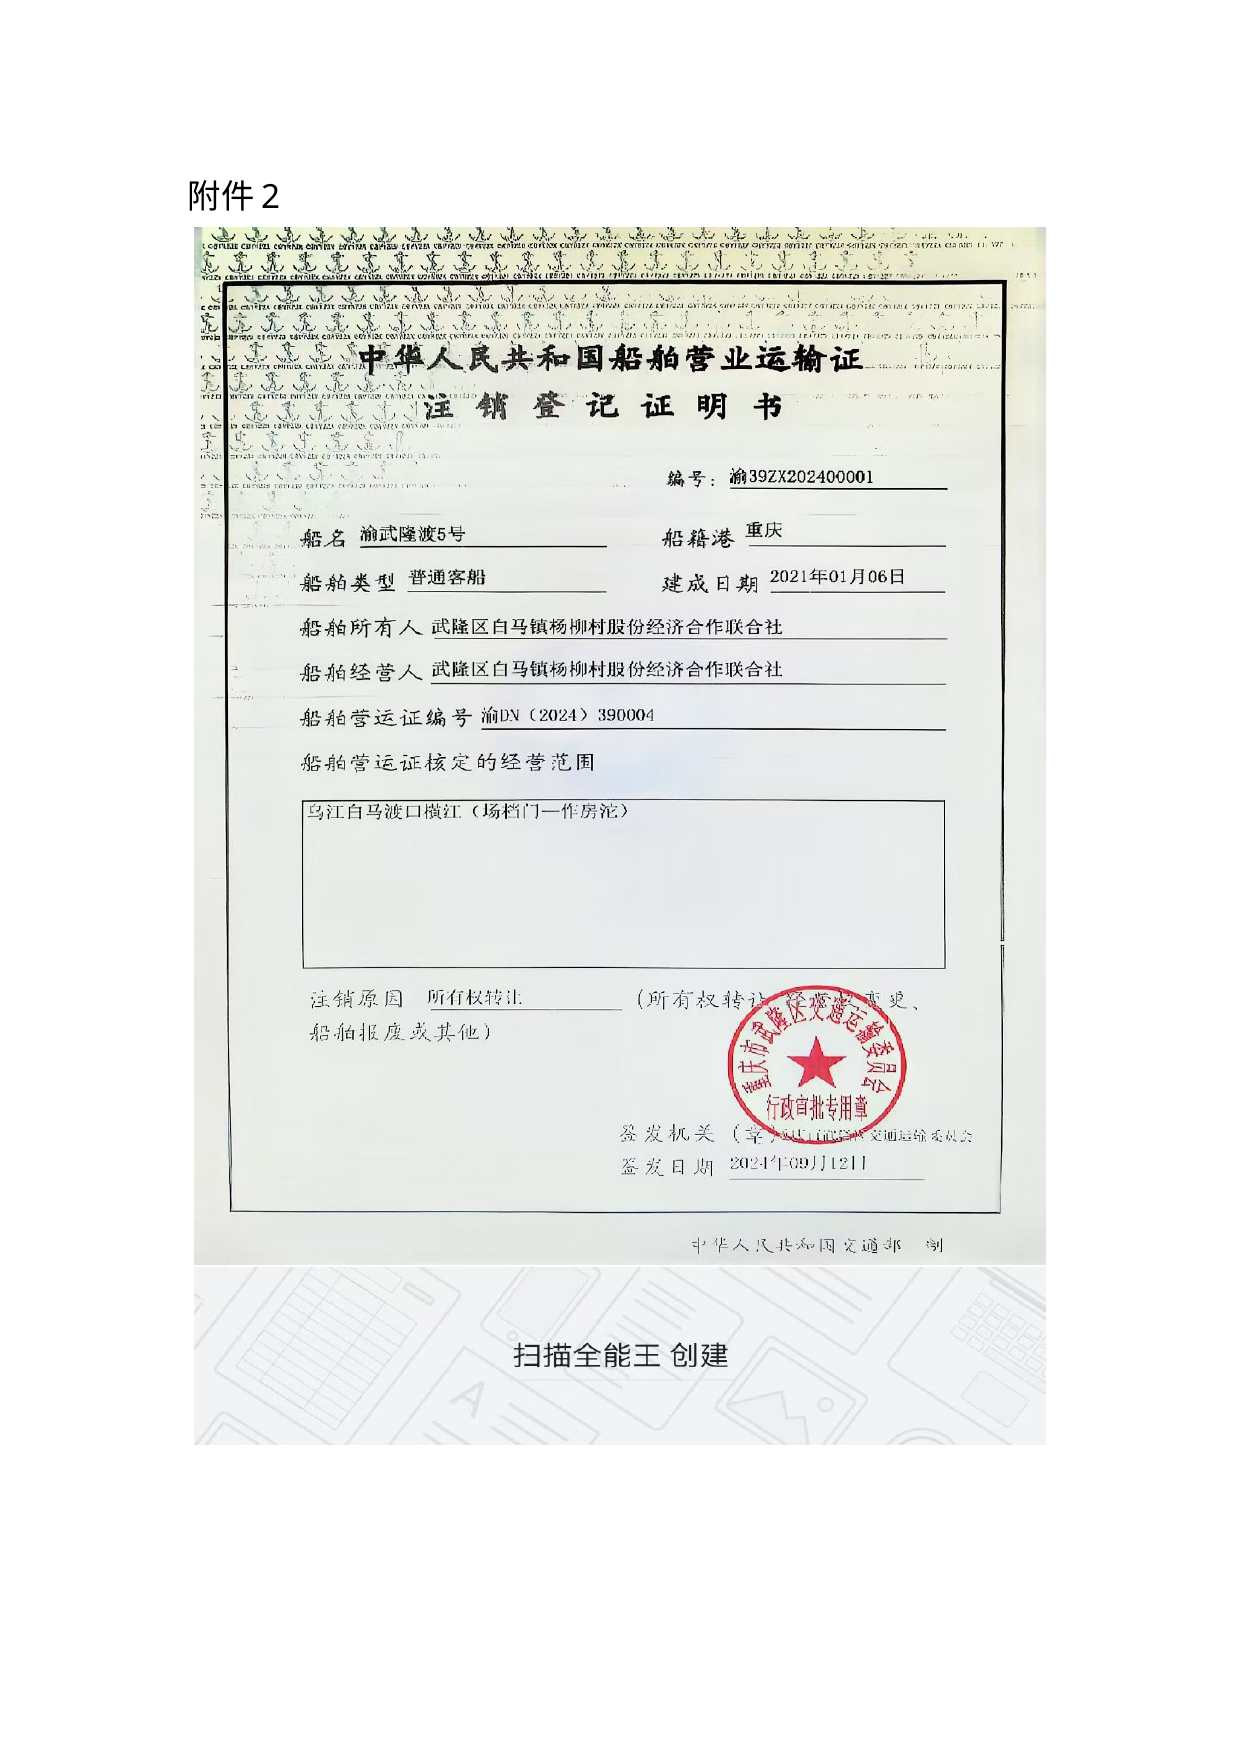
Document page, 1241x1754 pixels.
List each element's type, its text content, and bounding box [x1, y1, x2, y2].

picture [194, 227, 1047, 1445]
text 附件2 [187, 162, 1053, 227]
